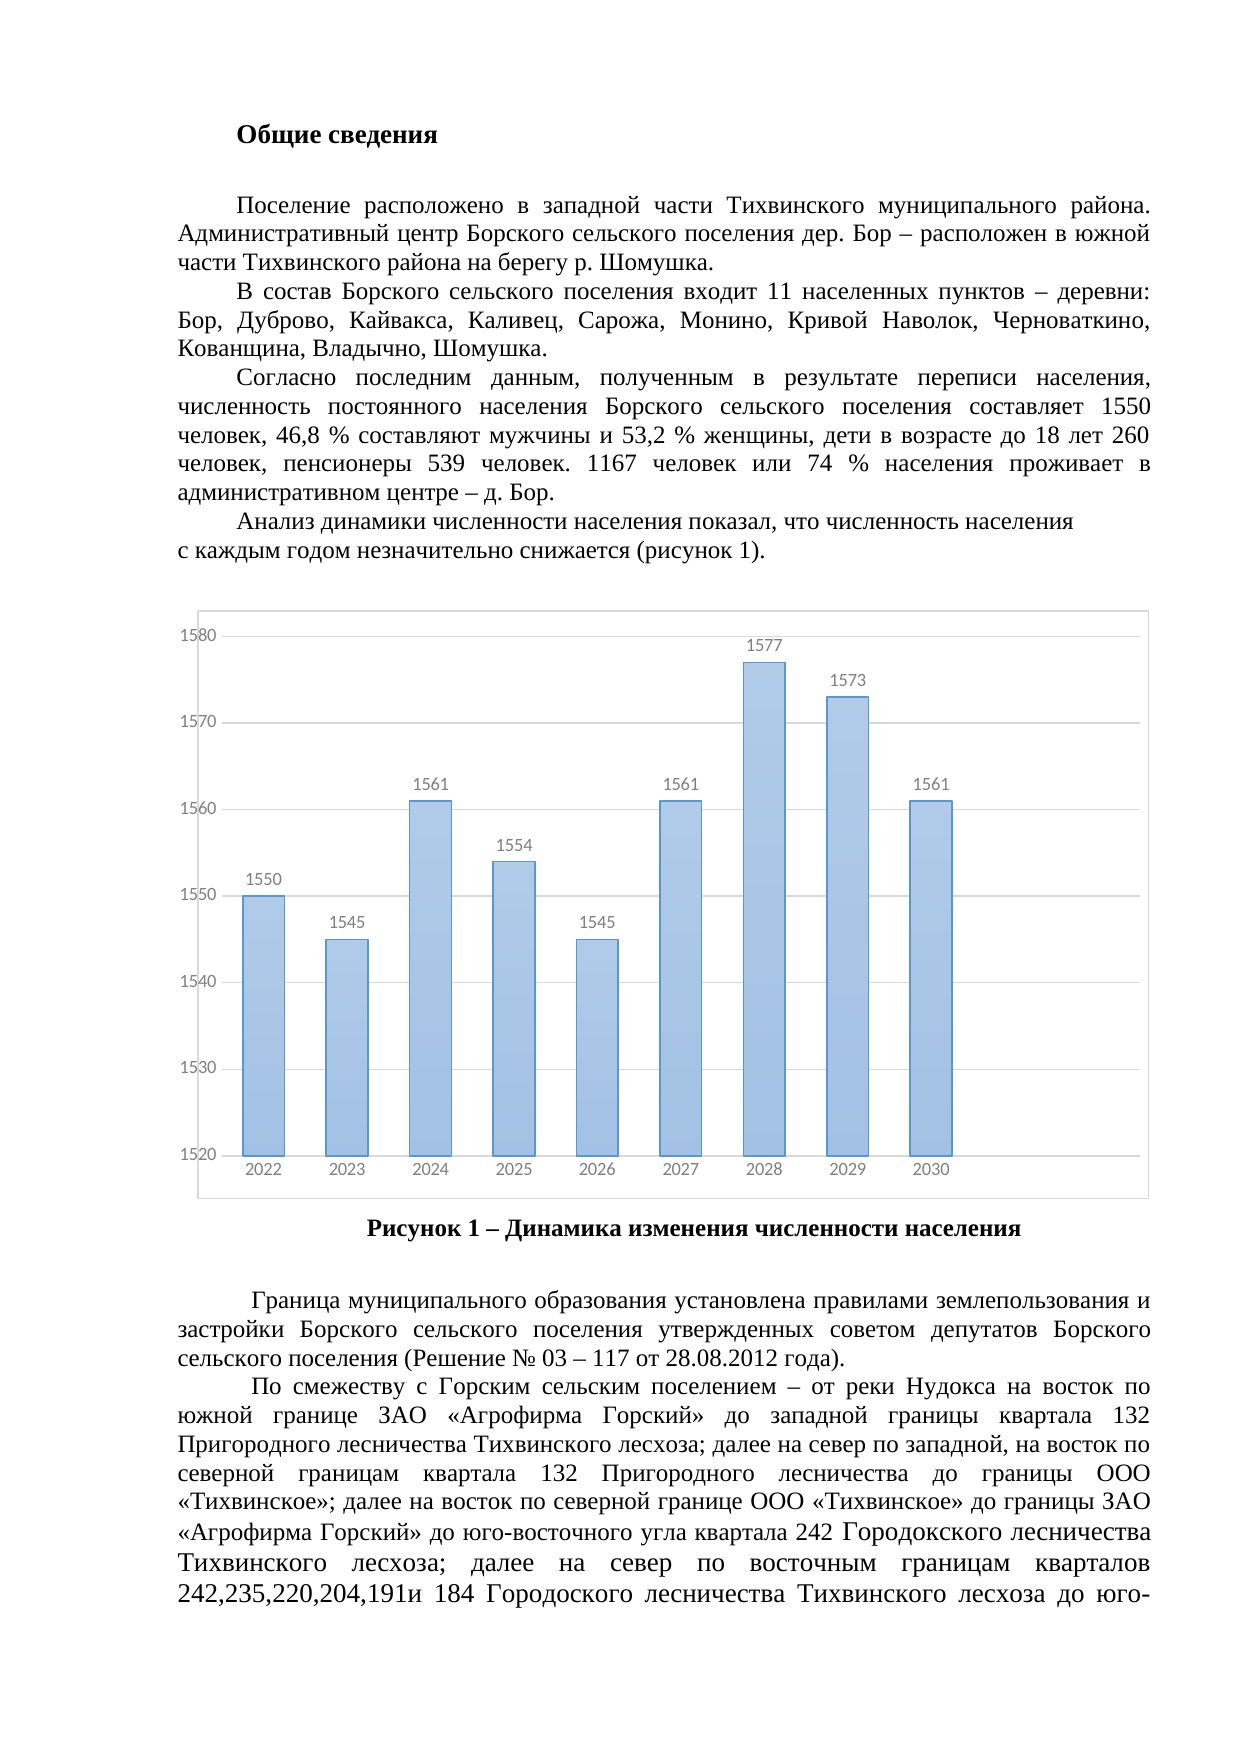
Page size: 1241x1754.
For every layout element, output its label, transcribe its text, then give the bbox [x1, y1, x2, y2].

text Анализ динамики численности населения показал, что численность населения [177, 506, 1152, 535]
text Граница муниципального образования установлена правилами землепользования и застройки Борского сельского поселения утвержденных советом депутатов Борского сельского поселения (Решение № 03 – 117 от 28.08.2012 года). [177, 1285, 1152, 1371]
text с каждым годом незначительно снижается (рисунок 1). [177, 535, 1152, 563]
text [177, 1371, 1152, 1608]
text Общие сведения [177, 118, 1152, 149]
text В состав Борского сельского поселения входит 11 населенных пунктов – деревни: Бор, Дуброво, Кайвакса, Каливец, Сарожа, Монино, Кривой Наволок, Черноваткино, Кованщина, Владычно, Шомушка. [177, 276, 1152, 362]
text Согласно последним данным, полученным в результате переписи населения, численность постоянного населения Борского сельского поселения составляет 1550 человек, 46,8 % составляют мужчины и 53,2 % женщины, дети в возрасте до 18 лет 260 человек, пенсионеры 539 человек. 1167 человек или 74 % населения проживает в административном центре – д. Бор. [177, 362, 1152, 506]
text Поселение расположено в западной части Тихвинского муниципального района. Административный центр Борского сельского поселения дер. Бор – расположен в южной части Тихвинского района на берегу р. Шомушка. [177, 190, 1152, 276]
text Рисунок 1 – Динамика изменения численности населения [177, 1213, 1152, 1242]
